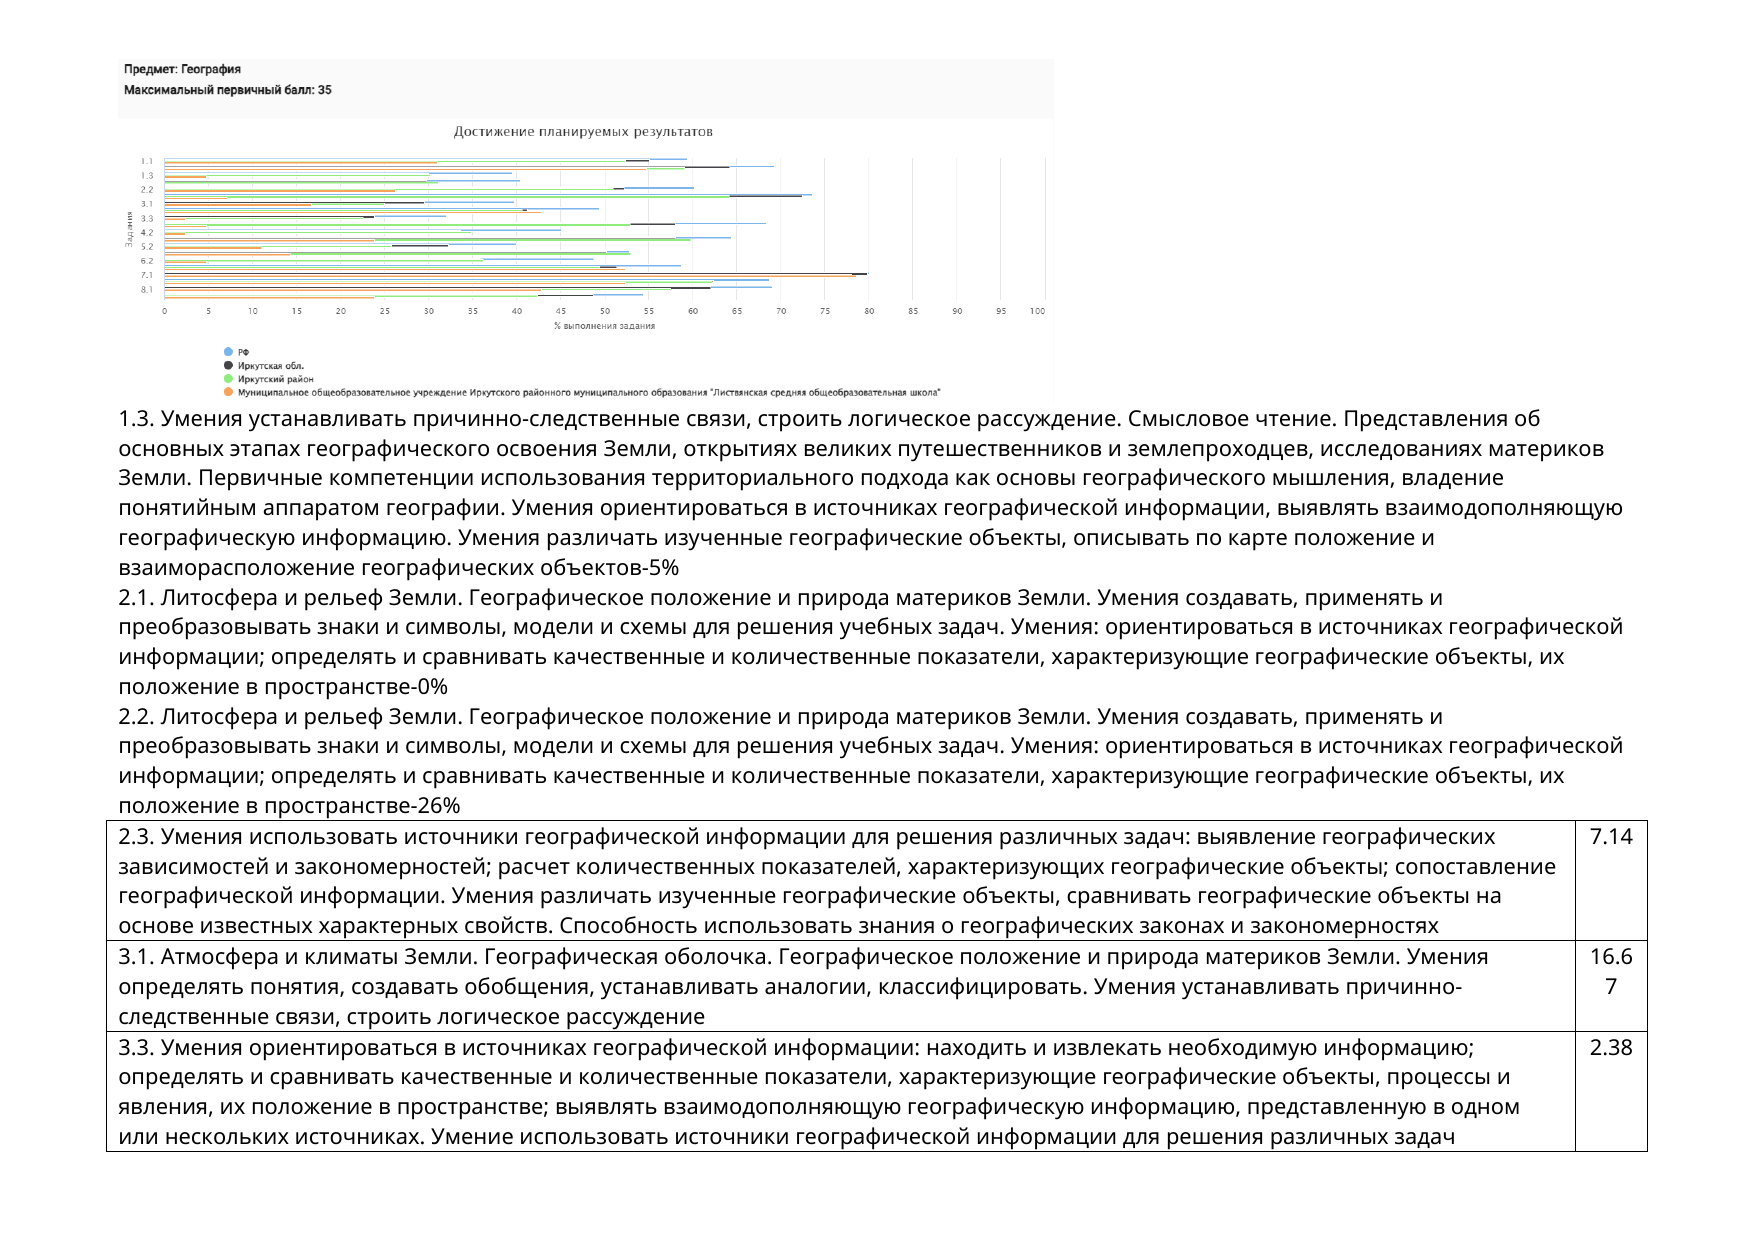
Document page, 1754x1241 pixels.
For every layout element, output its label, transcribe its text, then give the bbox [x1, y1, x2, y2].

table_cell 16.67 [1576, 941, 1647, 1031]
text 2.1. Литосфера и рельеф Земли. Географическое положение и природа материков Земли. Умения создавать, применять и преобразовывать знаки и символы, модели и схемы для решения учебных задач. Умения: ориентироваться в источниках географической информации; определять и сравнивать качественные и количественные показатели, характеризующие географические объекты, их положение в пространстве-0% [448, 582, 1636, 701]
table_header 2.3. Умения использовать источники географической информации для решения различных задач: выявление географических зависимостей и закономерностей; расчет количественных показателей, характеризующих географические объекты; сопоставление географической информации. Умения различать изученные географические объекты, сравнивать географические объекты на основе известных характерных свойств. Способность использовать знания о географических законах и закономерностях [107, 821, 1575, 940]
text 2.2. Литосфера и рельеф Земли. Географическое положение и природа материков Земли. Умения создавать, применять и преобразовывать знаки и символы, модели и схемы для решения учебных задач. Умения: ориентироваться в источниках географической информации; определять и сравнивать качественные и количественные показатели, характеризующие географические объекты, их положение в пространстве-26% [461, 701, 1636, 820]
table_cell 3.1. Атмосфера и климаты Земли. Географическая оболочка. Географическое положение и природа материков Земли. Умения определять понятия, создавать обобщения, устанавливать аналогии, классифицировать. Умения устанавливать причинно-следственные связи, строить логическое рассуждение [107, 941, 1575, 1031]
table_cell 3.3. Умения ориентироваться в источниках географической информации: находить и извлекать необходимую информацию; определять и сравнивать качественные и количественные показатели, характеризующие географические объекты, процессы и явления, их положение в пространстве; выявлять взаимодополняющую географическую информацию, представленную в одном или нескольких источниках. Умение использовать источники географической информации для решения различных задач [107, 1032, 1575, 1151]
table_header 7.14 [1576, 821, 1647, 940]
text 1.3. Умения устанавливать причинно-следственные связи, строить логическое рассуждение. Смысловое чтение. Представления об основных этапах географического освоения Земли, открытиях великих путешественников и землепроходцев, исследованиях материков Земли. Первичные компетенции использования территориального подхода как основы географического мышления, владение понятийным аппаратом географии. Умения ориентироваться в источниках географической информации, выявлять взаимодополняющую географическую информацию. Умения различать изученные географические объекты, описывать по карте положение и взаиморасположение географических объектов-5% [118, 403, 1636, 582]
table_cell 2.38 [1576, 1032, 1647, 1151]
picture [118, 59, 1054, 403]
